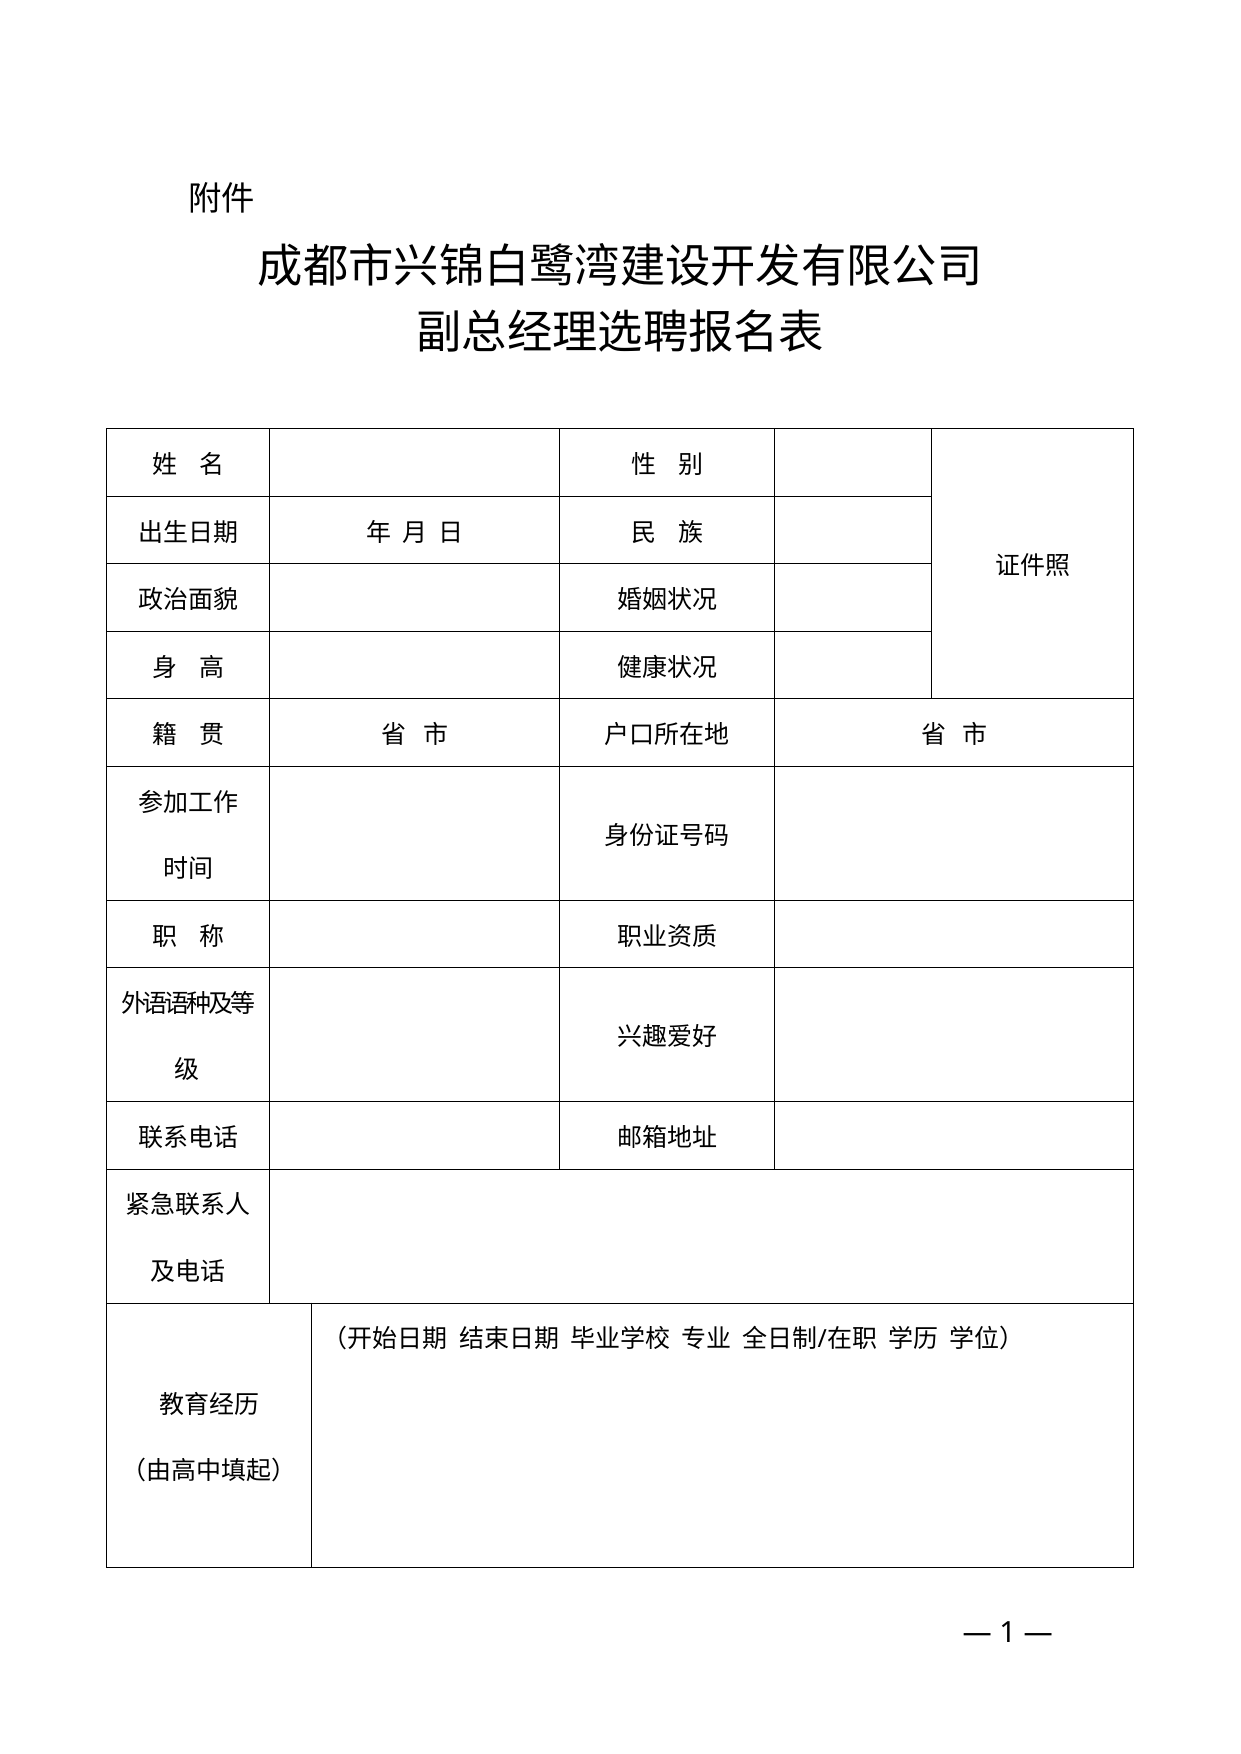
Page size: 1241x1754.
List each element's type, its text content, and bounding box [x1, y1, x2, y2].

table_header 证件照 [932, 429, 1133, 698]
table_cell 健康状况 [560, 632, 774, 698]
table_cell 联系电话 [107, 1102, 269, 1169]
table_cell [270, 1170, 1133, 1303]
table_cell 紧急联系人及电话 [107, 1170, 269, 1303]
table_cell 兴趣爱好 [560, 968, 774, 1101]
table_cell 婚姻状况 [560, 564, 774, 631]
table_header 姓 名 [107, 429, 269, 496]
table_cell [775, 968, 1133, 1101]
table_cell 身 高 [107, 632, 269, 698]
table_cell 出生日期 [107, 497, 269, 563]
table_cell [775, 1102, 1133, 1169]
text 附件 [188, 162, 1052, 229]
table_cell 外语语种及等级 [107, 968, 269, 1101]
table_cell 职业资质 [560, 901, 774, 967]
table_cell [775, 497, 931, 563]
table_cell [775, 901, 1133, 967]
table_cell 省 市 [775, 699, 1133, 766]
table_cell 身份证号码 [560, 767, 774, 900]
table_header 性 别 [560, 429, 774, 496]
table_cell [775, 564, 931, 631]
table_cell [270, 632, 559, 698]
table_cell 民 族 [560, 497, 774, 563]
table_cell 省 市 [270, 699, 559, 766]
table_cell [775, 767, 1133, 900]
table_cell 户口所在地 [560, 699, 774, 766]
table_cell [270, 901, 559, 967]
table_cell [270, 968, 559, 1101]
table_cell [270, 564, 559, 631]
table_cell [270, 767, 559, 900]
table_cell 教育经历 （由高中填起） [107, 1304, 311, 1567]
text 副总经理选聘报名表 [188, 295, 1052, 362]
table_cell 参加工作 时间 [107, 767, 269, 900]
table_cell 职 称 [107, 901, 269, 967]
table_header [775, 429, 931, 496]
table_cell [270, 1102, 559, 1169]
text 成都市兴锦白鹭湾建设开发有限公司 [188, 229, 1052, 295]
table_cell 政治面貌 [107, 564, 269, 631]
table_cell 年 月 日 [270, 497, 559, 563]
table_cell 邮箱地址 [560, 1102, 774, 1169]
table_cell [775, 632, 931, 698]
table_header [270, 429, 559, 496]
table_cell 籍 贯 [107, 699, 269, 766]
table_cell （开始日期 结束日期 毕业学校 专业 全日制/在职 学历 学位） [312, 1304, 1133, 1567]
